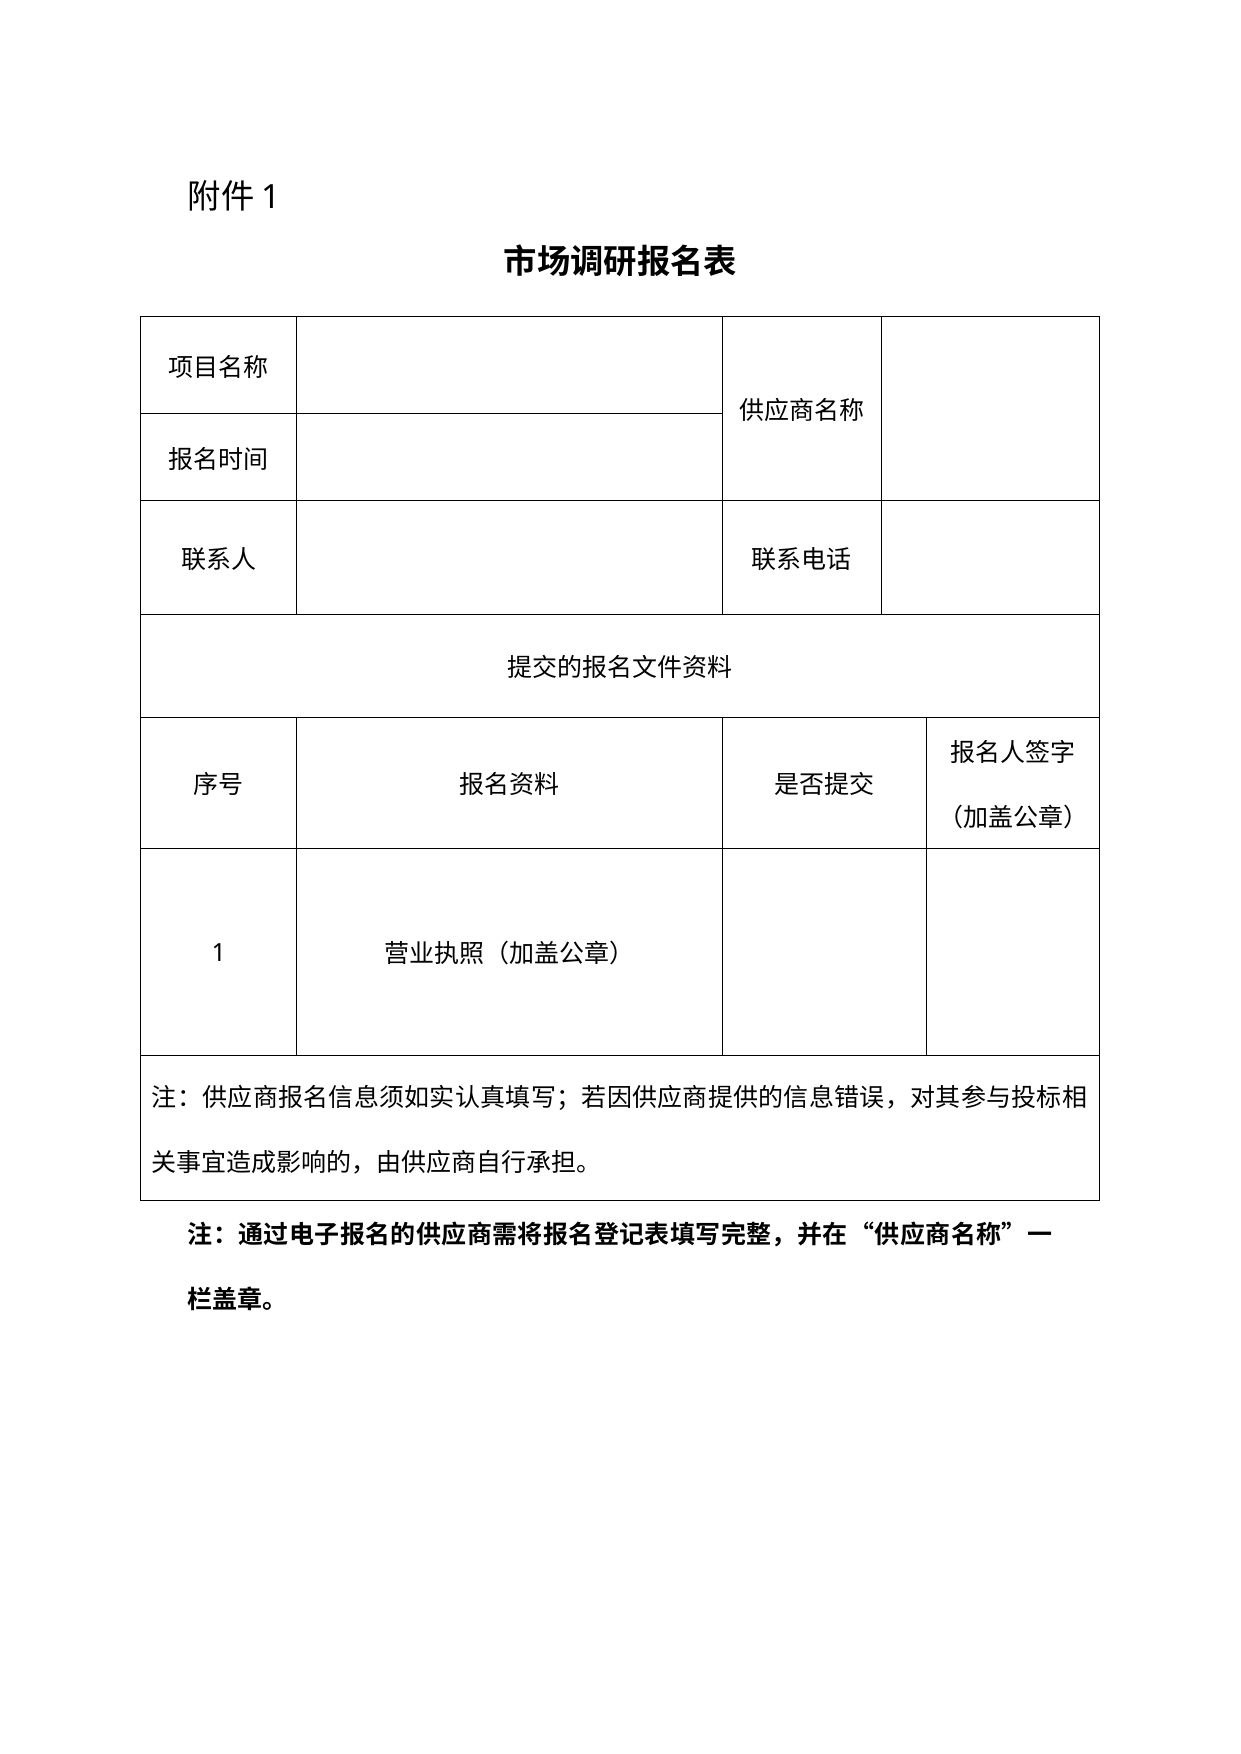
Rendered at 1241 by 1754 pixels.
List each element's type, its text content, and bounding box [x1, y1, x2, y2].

table_cell [297, 501, 722, 614]
table_header [297, 317, 722, 413]
text 市场调研报名表 [187, 227, 1053, 292]
table_cell 报名资料 [297, 718, 722, 848]
table_cell 报名时间 [141, 414, 296, 500]
table_cell [297, 414, 722, 500]
table_cell 联系人 [141, 501, 296, 614]
table_cell 注：供应商报名信息须如实认真填写；若因供应商提供的信息错误，对其参与投标相关事宜造成影响的，由供应商自行承担。 [141, 1056, 1099, 1199]
text 附件1 [187, 162, 1053, 227]
table_cell [723, 849, 926, 1055]
table_cell 联系电话 [723, 501, 881, 614]
table_header [882, 317, 1099, 500]
table_header 供应商名称 [723, 317, 881, 500]
table_cell 1 [141, 849, 296, 1055]
table_cell 营业执照（加盖公章） [297, 849, 722, 1055]
table_header 项目名称 [141, 317, 296, 413]
text 注：通过电子报名的供应商需将报名登记表填写完整，并在“供应商名称”一栏盖章。 [187, 1201, 1053, 1331]
table_cell 序号 [141, 718, 296, 848]
table_cell 是否提交 [723, 718, 926, 848]
table_cell [882, 501, 1099, 614]
table_cell 提交的报名文件资料 [141, 615, 1099, 717]
table_cell [927, 849, 1099, 1055]
table_cell 报名人签字（加盖公章） [927, 718, 1099, 848]
